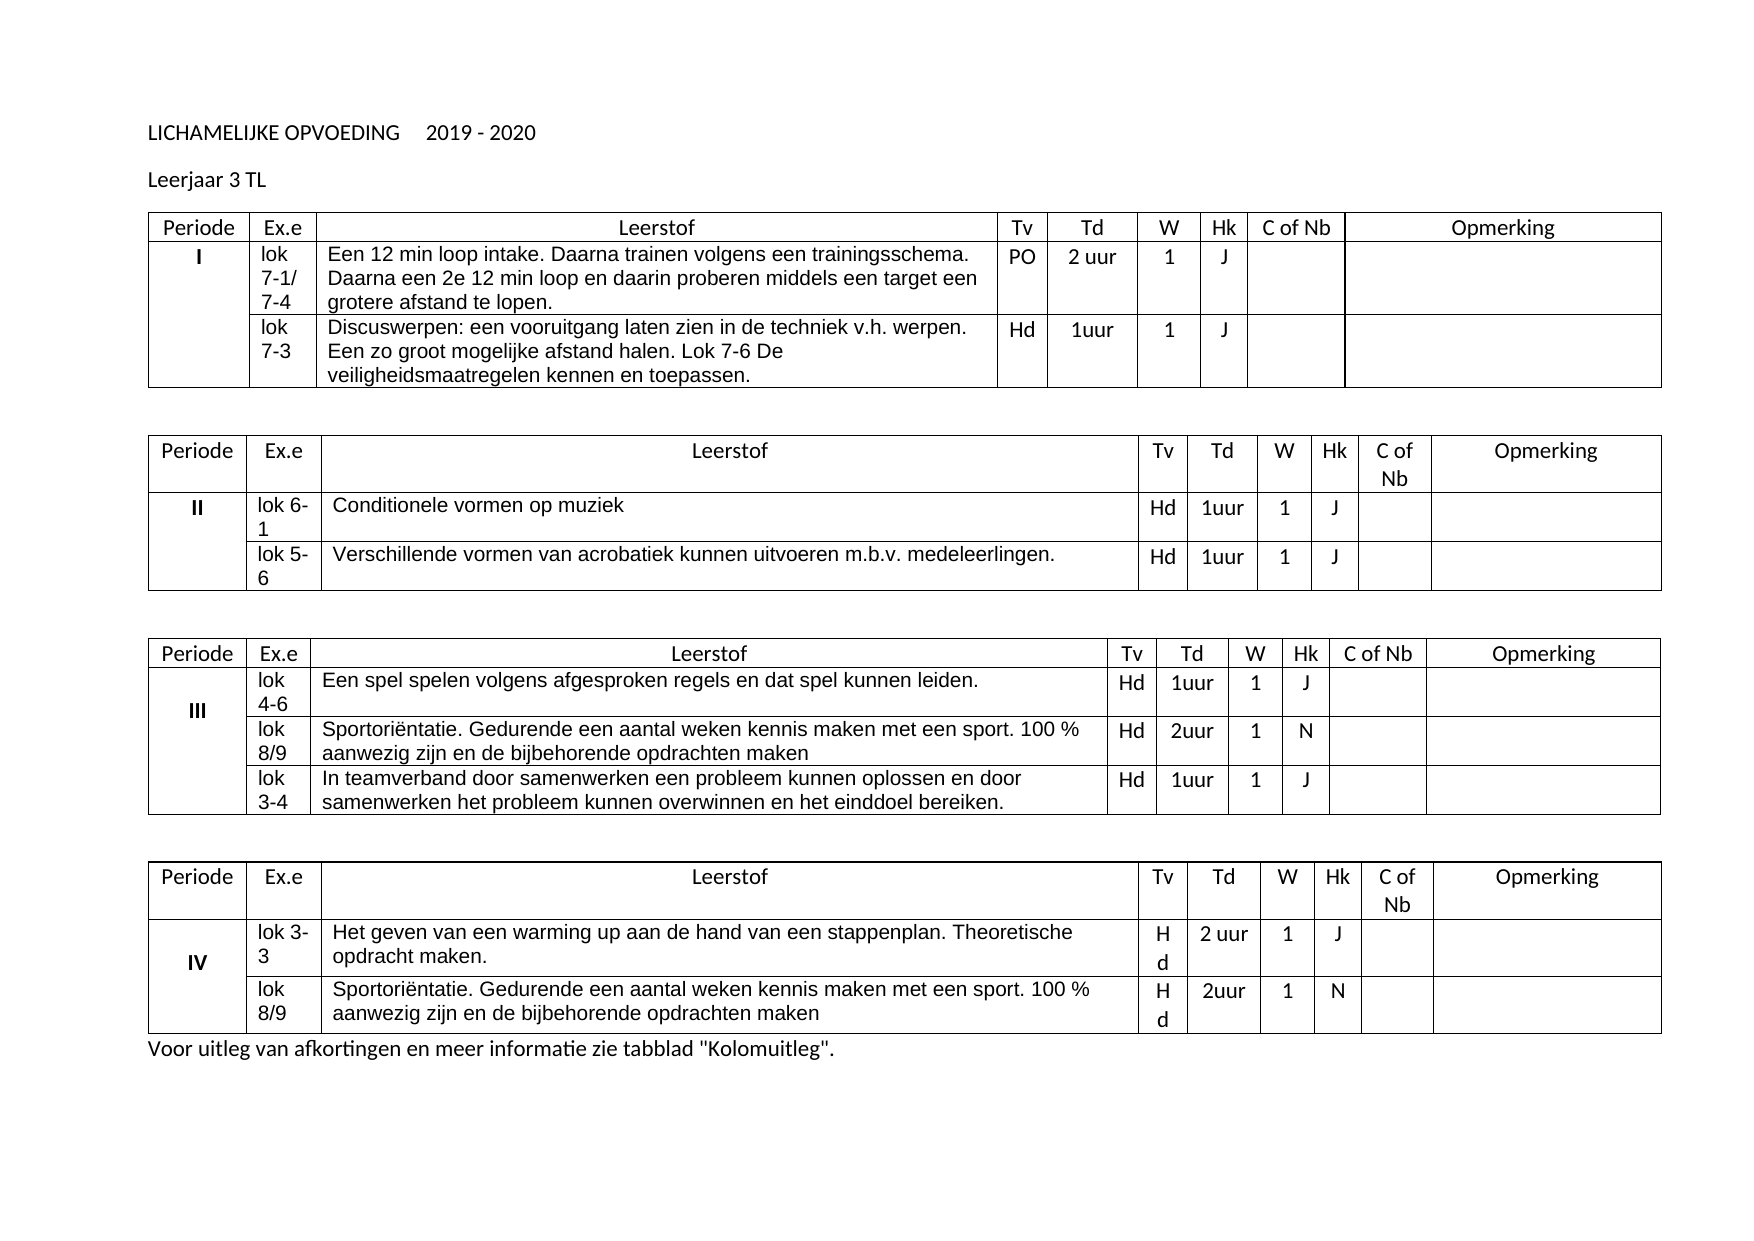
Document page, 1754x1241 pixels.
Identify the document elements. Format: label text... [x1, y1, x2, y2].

table_header Td [1188, 863, 1260, 918]
table_cell [1359, 542, 1431, 590]
table_header Leerstof [322, 436, 1138, 492]
table_cell Hd [998, 315, 1047, 387]
table_cell [1346, 315, 1661, 387]
table_header Leerstof [322, 863, 1138, 918]
table_cell lok 5-6 [247, 542, 321, 590]
table_cell J [1283, 766, 1329, 813]
table_cell Het geven van een warming up aan de hand van een stappenplan. Theoretische opdracht maken. [322, 920, 1138, 976]
table_cell 2 uur [1048, 242, 1137, 314]
table_header W [1229, 639, 1282, 667]
table_cell J [1312, 493, 1358, 541]
table_cell [1359, 493, 1431, 541]
table_cell [1427, 717, 1660, 764]
table_cell [1434, 920, 1661, 976]
table_cell lok 7-1/ 7-4 [250, 242, 316, 314]
table_cell [1248, 315, 1344, 387]
table_cell [1362, 920, 1433, 976]
table_cell J [1312, 542, 1358, 590]
table_header Opmerking [1427, 639, 1660, 667]
table_cell lok 4-6 [247, 668, 310, 716]
table_cell 1uur [1188, 493, 1257, 541]
table_cell N [1315, 977, 1361, 1033]
table_header Hk [1315, 863, 1361, 918]
table_cell Een spel spelen volgens afgesproken regels en dat spel kunnen leiden. [311, 668, 1107, 716]
table_cell I [149, 242, 249, 387]
table_header W [1258, 436, 1311, 492]
table_cell Verschillende vormen van acrobatiek kunnen uitvoeren m.b.v. medeleerlingen. [322, 542, 1138, 590]
table_cell IV [149, 920, 246, 1033]
table_header Td [1157, 639, 1228, 667]
table_cell 1uur [1157, 766, 1228, 813]
table_cell Hd [1108, 766, 1156, 813]
table_header Opmerking [1434, 863, 1661, 918]
table_header Hk [1201, 213, 1247, 241]
table_header Td [1048, 213, 1137, 241]
table_header Hk [1283, 639, 1329, 667]
table_header C of Nb [1330, 639, 1426, 667]
table_cell lok 8/9 [247, 977, 321, 1033]
table_cell Hd [1139, 920, 1187, 976]
table_cell 2uur [1188, 977, 1260, 1033]
table_cell [1427, 766, 1660, 813]
table_cell Hd [1139, 977, 1187, 1033]
table_cell [1346, 242, 1661, 314]
table_cell lok 3-3 [247, 920, 321, 976]
table_header W [1138, 213, 1200, 241]
text LICHAMELIJKE OPVOEDING 2019 - 2020 [148, 118, 1606, 146]
table_cell lok 6-1 [247, 493, 321, 541]
table_cell lok 7-3 [250, 315, 316, 387]
table_cell 1 [1261, 977, 1314, 1033]
table_cell In teamverband door samenwerken een probleem kunnen oplossen en door samenwerken het probleem kunnen overwinnen en het einddoel bereiken. [311, 766, 1107, 813]
table_cell [1434, 977, 1661, 1033]
table_header Leerstof [311, 639, 1107, 667]
table_header Periode [149, 436, 246, 492]
table_cell Hd [1108, 717, 1156, 764]
table_cell 1uur [1188, 542, 1257, 590]
table_cell [1432, 542, 1661, 590]
table_header Ex.e [247, 863, 321, 918]
table_cell J [1201, 315, 1247, 387]
table_header Ex.e [247, 639, 310, 667]
table_cell 1 [1138, 315, 1200, 387]
table_header C of Nb [1359, 436, 1431, 492]
table_header Ex.e [250, 213, 316, 241]
table_cell Sportoriëntatie. Gedurende een aantal weken kennis maken met een sport. 100 % aanwezig zijn en de bijbehorende opdrachten maken [311, 717, 1107, 764]
table_cell 1 [1261, 920, 1314, 976]
table_header Opmerking [1432, 436, 1661, 492]
table_header W [1261, 863, 1314, 918]
table_header Opmerking [1346, 213, 1661, 241]
table_cell III [149, 668, 246, 813]
table_header Leerstof [317, 213, 997, 241]
table_header Hk [1312, 436, 1358, 492]
table_cell [1248, 242, 1344, 314]
table_cell [1330, 668, 1426, 716]
table_cell 1uur [1048, 315, 1137, 387]
table_header Ex.e [247, 436, 321, 492]
table_cell J [1283, 668, 1329, 716]
table_cell II [149, 493, 246, 590]
table_cell Hd [1139, 493, 1187, 541]
table_cell [1432, 493, 1661, 541]
table_header C of Nb [1362, 863, 1433, 918]
table_cell Discuswerpen: een vooruitgang laten zien in de techniek v.h. werpen. Een zo groot mogelijke afstand halen. Lok 7-6 De veiligheidsmaatregelen kennen en toepassen. [317, 315, 997, 387]
table_cell Een 12 min loop intake. Daarna trainen volgens een trainingsschema. Daarna een 2e 12 min loop en daarin proberen middels een target een grotere afstand te lopen. [317, 242, 997, 314]
table_header Periode [149, 863, 246, 918]
table_cell [1362, 977, 1433, 1033]
table_cell 1 [1229, 717, 1282, 764]
table_cell J [1201, 242, 1247, 314]
table_header Tv [998, 213, 1047, 241]
table_header Tv [1108, 639, 1156, 667]
table_cell 2 uur [1188, 920, 1260, 976]
table_cell [1427, 668, 1660, 716]
table_cell 2uur [1157, 717, 1228, 764]
table_header Periode [149, 639, 246, 667]
table_cell Sportoriëntatie. Gedurende een aantal weken kennis maken met een sport. 100 % aanwezig zijn en de bijbehorende opdrachten maken [322, 977, 1138, 1033]
table_header Periode [149, 213, 249, 241]
table_header Tv [1139, 863, 1187, 918]
table_cell Hd [1108, 668, 1156, 716]
table_cell J [1315, 920, 1361, 976]
table_cell [1330, 717, 1426, 764]
text Voor uitleg van afkortingen en meer informatie zie tabblad "Kolomuitleg". [148, 1034, 1606, 1062]
table_cell 1 [1258, 542, 1311, 590]
table_header Tv [1139, 436, 1187, 492]
table_cell lok 8/9 [247, 717, 310, 764]
table_cell 1 [1258, 493, 1311, 541]
table_cell N [1283, 717, 1329, 764]
table_cell 1 [1229, 766, 1282, 813]
table_cell Conditionele vormen op muziek [322, 493, 1138, 541]
table_header C of Nb [1248, 213, 1344, 241]
table_cell Hd [1139, 542, 1187, 590]
table_cell 1uur [1157, 668, 1228, 716]
table_cell 1 [1229, 668, 1282, 716]
table_cell PO [998, 242, 1047, 314]
text Leerjaar 3 TL [148, 165, 1606, 193]
table_cell [1330, 766, 1426, 813]
table_header Td [1188, 436, 1257, 492]
table_cell lok 3-4 [247, 766, 310, 813]
table_cell 1 [1138, 242, 1200, 314]
